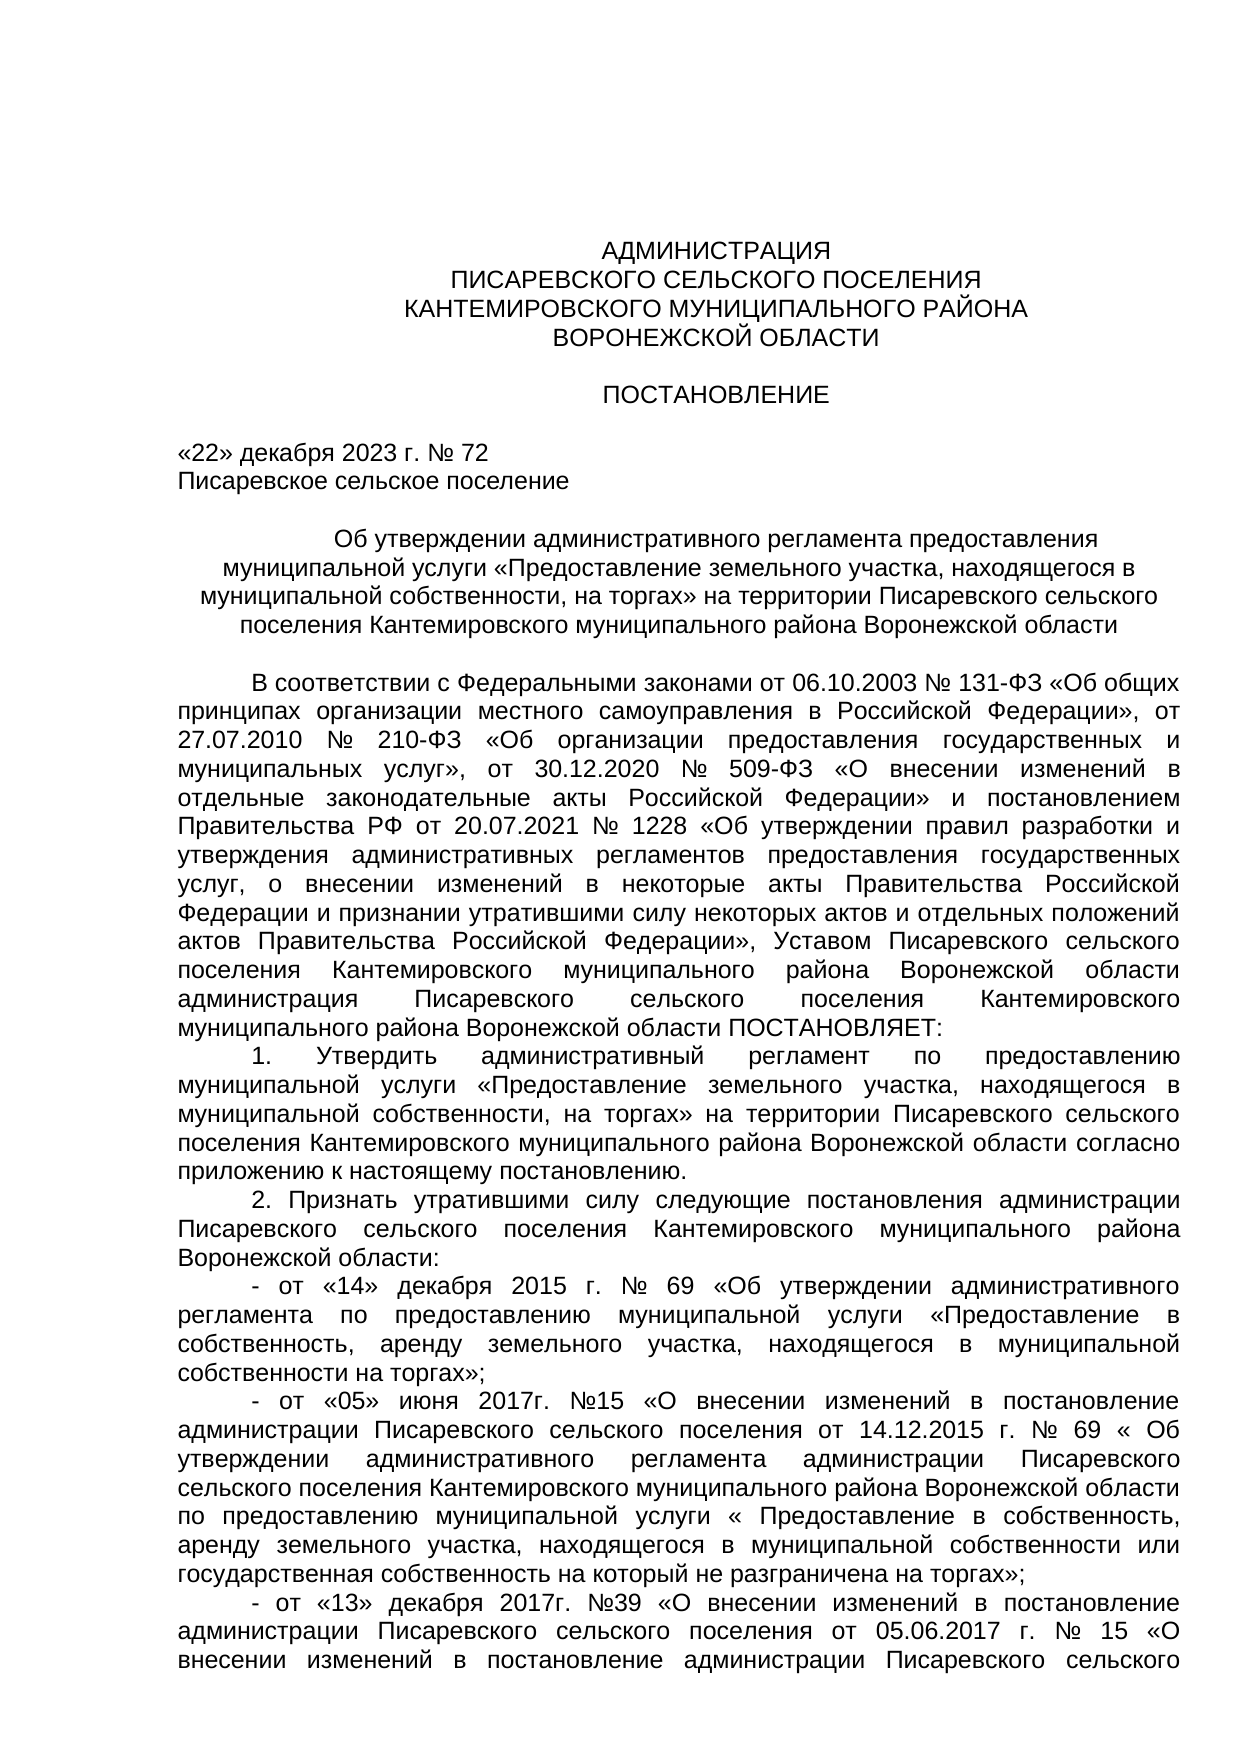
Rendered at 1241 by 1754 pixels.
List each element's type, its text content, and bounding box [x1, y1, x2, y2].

text 1. Утвердить административный регламент по предоставлению муниципальной услуги «Предоставление земельного участка, находящегося в муниципальной собственности, на торгах» на территории Писаревского сельского поселения Кантемировского муниципального района Воронежской области согласно приложению к настоящему постановлению. [177, 1041, 1181, 1185]
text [177, 1587, 1181, 1674]
text В соответствии с Федеральными законами от 06.10.2003 № 131-ФЗ «Об общих принципах организации местного самоуправления в Российской Федерации», от 27.07.2010 № 210-ФЗ «Об организации предоставления государственных и муниципальных услуг», от 30.12.2020 № 509-ФЗ «О внесении изменений в отдельные законодательные акты Российской Федерации» и постановлением Правительства РФ от 20.07.2021 № 1228 «Об утверждении правил разработки и утверждения административных регламентов предоставления государственных услуг, о внесении изменений в некоторые акты Правительства Российской Федерации и признании утратившими силу некоторых актов и отдельных положений актов Правительства Российской Федерации», Уставом Писаревского сельского поселения Кантемировского муниципального района Воронежской области администрация Писаревского сельского поселения Кантемировского муниципального района Воронежской области ПОСТАНОВЛЯЕТ: [177, 667, 1181, 1041]
text - от «14» декабря 2015 г. № 69 «Об утверждении административного регламента по предоставлению муниципальной услуги «Предоставление в собственность, аренду земельного участка, находящегося в муниципальной собственности на торгах»; [177, 1271, 1181, 1386]
text «22» декабря 2023 г. № 72 [177, 437, 1181, 466]
text - от «05» июня 2017г. №15 «О внесении изменений в постановление администрации Писаревского сельского поселения от 14.12.2015 г. № 69 « Об утверждении административного регламента администрации Писаревского сельского поселения Кантемировского муниципального района Воронежской области по предоставлению муниципальной услуги « Предоставление в собственность, аренду земельного участка, находящегося в муниципальной собственности или государственная собственность на который не разграничена на торгах»; [177, 1386, 1181, 1587]
title Писаревское сельское поселение [177, 466, 1181, 495]
text ВОРОНЕЖСКОЙ ОБЛАСТИ [177, 322, 1181, 351]
title Об утверждении административного регламента предоставления муниципальной услуги «Предоставление земельного участка, находящегося в муниципальной собственности, на торгах» на территории Писаревского сельского поселения Кантемировского муниципального района Воронежской области [177, 524, 1181, 639]
text 2. Признать утратившими силу следующие постановления администрации Писаревского сельского поселения Кантемировского муниципального района Воронежской области: [177, 1185, 1181, 1271]
text ПИСАРЕВСКОГО СЕЛЬСКОГО ПОСЕЛЕНИЯ [177, 265, 1181, 294]
text ПОСТАНОВЛЕНИЕ [177, 380, 1181, 409]
text КАНТЕМИРОВСКОГО МУНИЦИПАЛЬНОГО РАЙОНА [177, 294, 1181, 322]
text АДМИНИСТРАЦИЯ [177, 236, 1181, 265]
